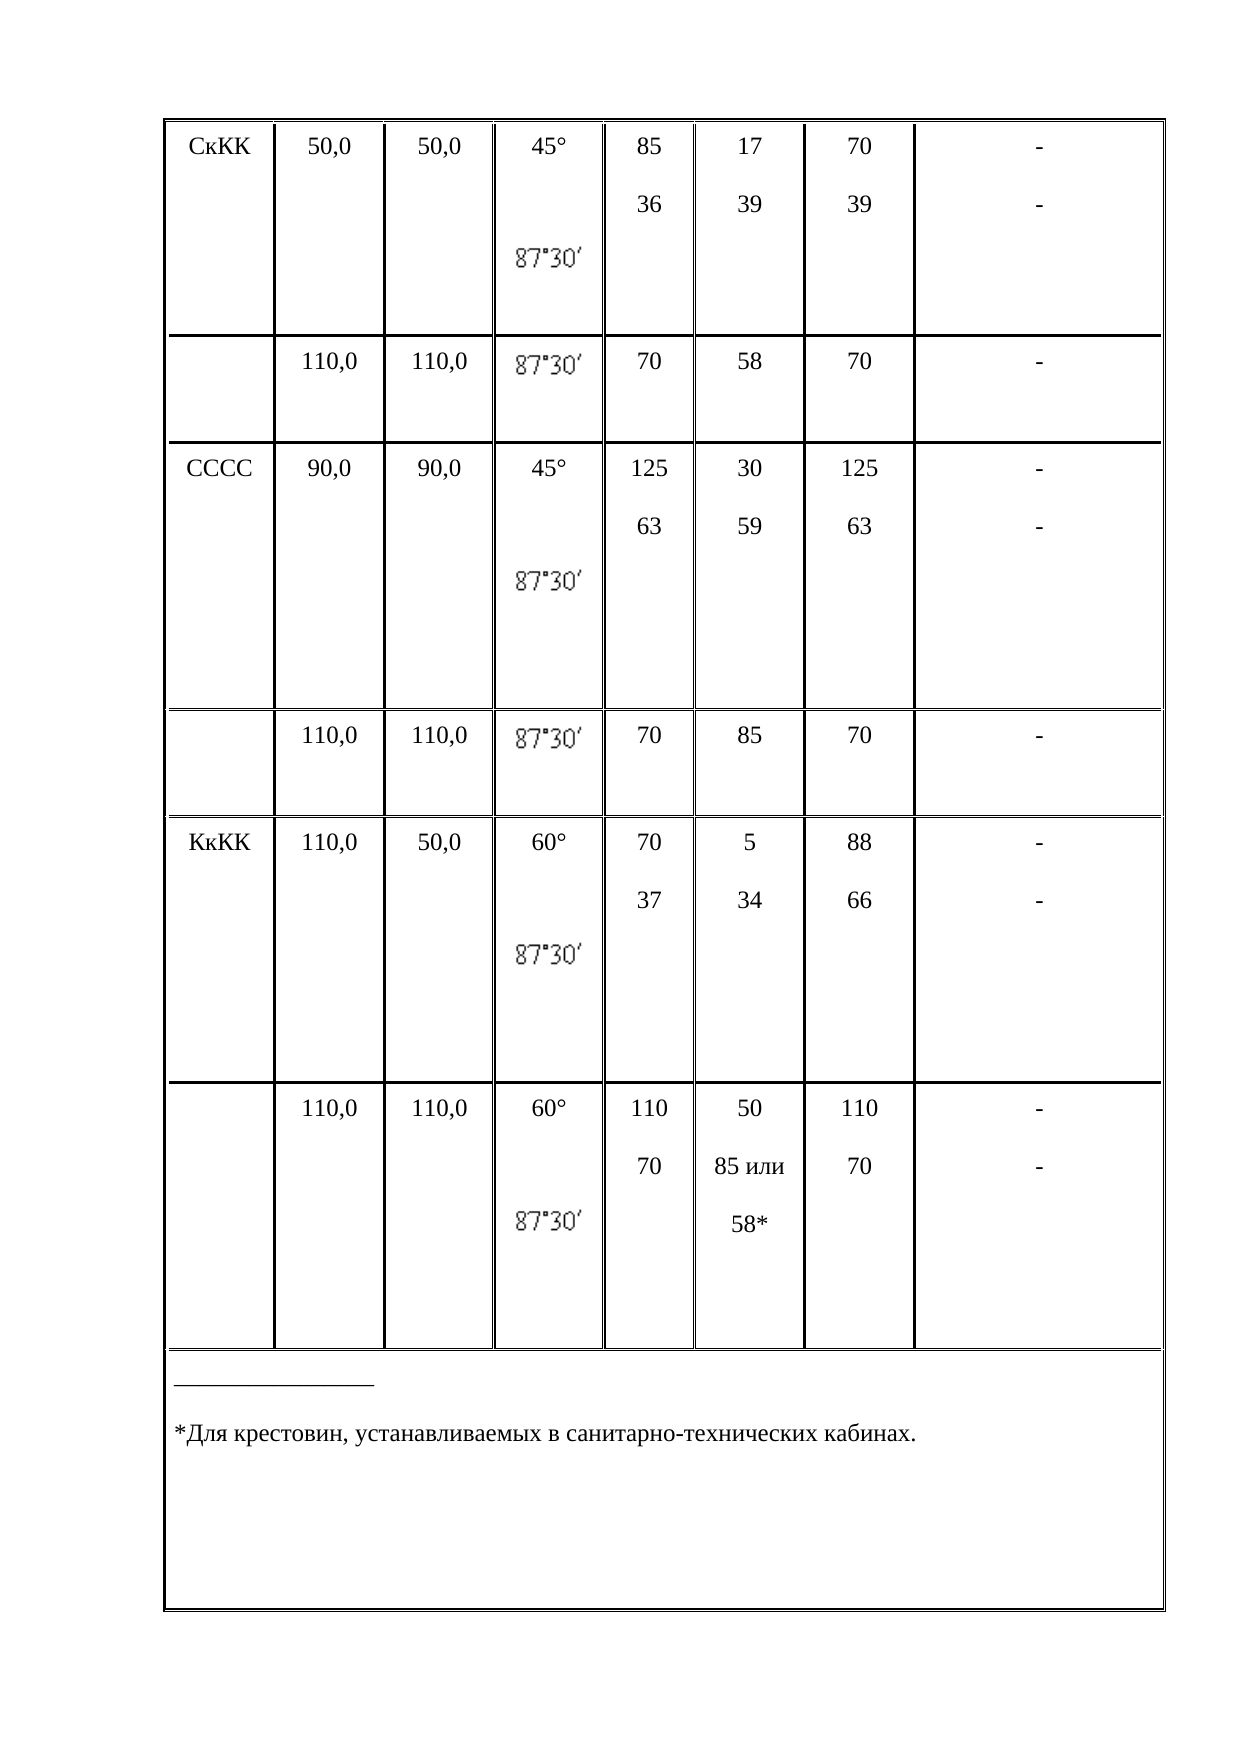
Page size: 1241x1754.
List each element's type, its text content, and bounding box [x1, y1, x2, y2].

table_cell 110,0 [276, 711, 383, 814]
table_cell 110,0 [386, 711, 492, 814]
table_cell 70 39 [804, 122, 914, 334]
table_cell - - [914, 122, 1163, 334]
table_cell 70 [806, 711, 913, 814]
table_cell 110 70 [606, 1084, 693, 1347]
table_cell СССС [166, 441, 273, 707]
picture [512, 1202, 586, 1237]
table_cell 125 63 [606, 444, 693, 707]
table_cell 58 [696, 337, 803, 441]
table_cell 70 [606, 337, 693, 441]
table_cell 5 34 [696, 818, 803, 1081]
table_cell 50 85 или 58* [696, 1084, 803, 1347]
table_cell 70 [806, 337, 913, 441]
table_cell 110,0 [276, 337, 383, 441]
table_cell 50,0 [386, 818, 492, 1081]
table_cell 70 37 [606, 818, 693, 1081]
table_cell 85 [696, 711, 803, 814]
table_cell - [916, 708, 1163, 814]
picture [512, 346, 586, 381]
table_cell - - [916, 441, 1163, 707]
table_cell 110,0 [386, 337, 492, 441]
table_cell 60° [496, 818, 602, 1081]
table_cell 45° [494, 120, 604, 334]
table_cell 90,0 [276, 444, 383, 707]
table_cell [496, 337, 602, 441]
picture [512, 935, 586, 971]
table_cell 90,0 [386, 444, 492, 707]
table_cell 30 59 [696, 444, 803, 707]
table_cell [166, 334, 273, 441]
table_cell 110,0 [276, 818, 383, 1081]
table_cell - [916, 334, 1163, 441]
table_cell 17 39 [695, 122, 804, 334]
table_cell 45° [496, 444, 602, 707]
table_cell 85 36 [604, 122, 694, 334]
table_cell 60° [496, 1084, 602, 1347]
table_cell 110,0 [386, 1084, 492, 1347]
table_cell 88 66 [806, 818, 913, 1081]
table_cell 110,0 [276, 1084, 383, 1347]
picture [512, 239, 586, 274]
picture [512, 720, 586, 755]
table_cell [496, 711, 602, 814]
table_cell [166, 708, 273, 814]
table_cell - - [916, 1081, 1163, 1347]
table_cell КкКК [166, 815, 273, 1081]
table_cell 50,0 [274, 120, 384, 334]
table_cell 125 63 [806, 444, 913, 707]
table_cell 50,0 [384, 120, 494, 334]
table_cell СкКК [166, 120, 274, 334]
table_cell 70 [606, 711, 693, 814]
table_cell 110 70 [806, 1084, 913, 1347]
picture [512, 562, 586, 597]
table_cell [166, 1081, 273, 1347]
table_cell ________________ *Для крестовин, устанавливаемых в санитарно-технических кабинах. [166, 1348, 1163, 1608]
table_cell - - [916, 815, 1163, 1081]
